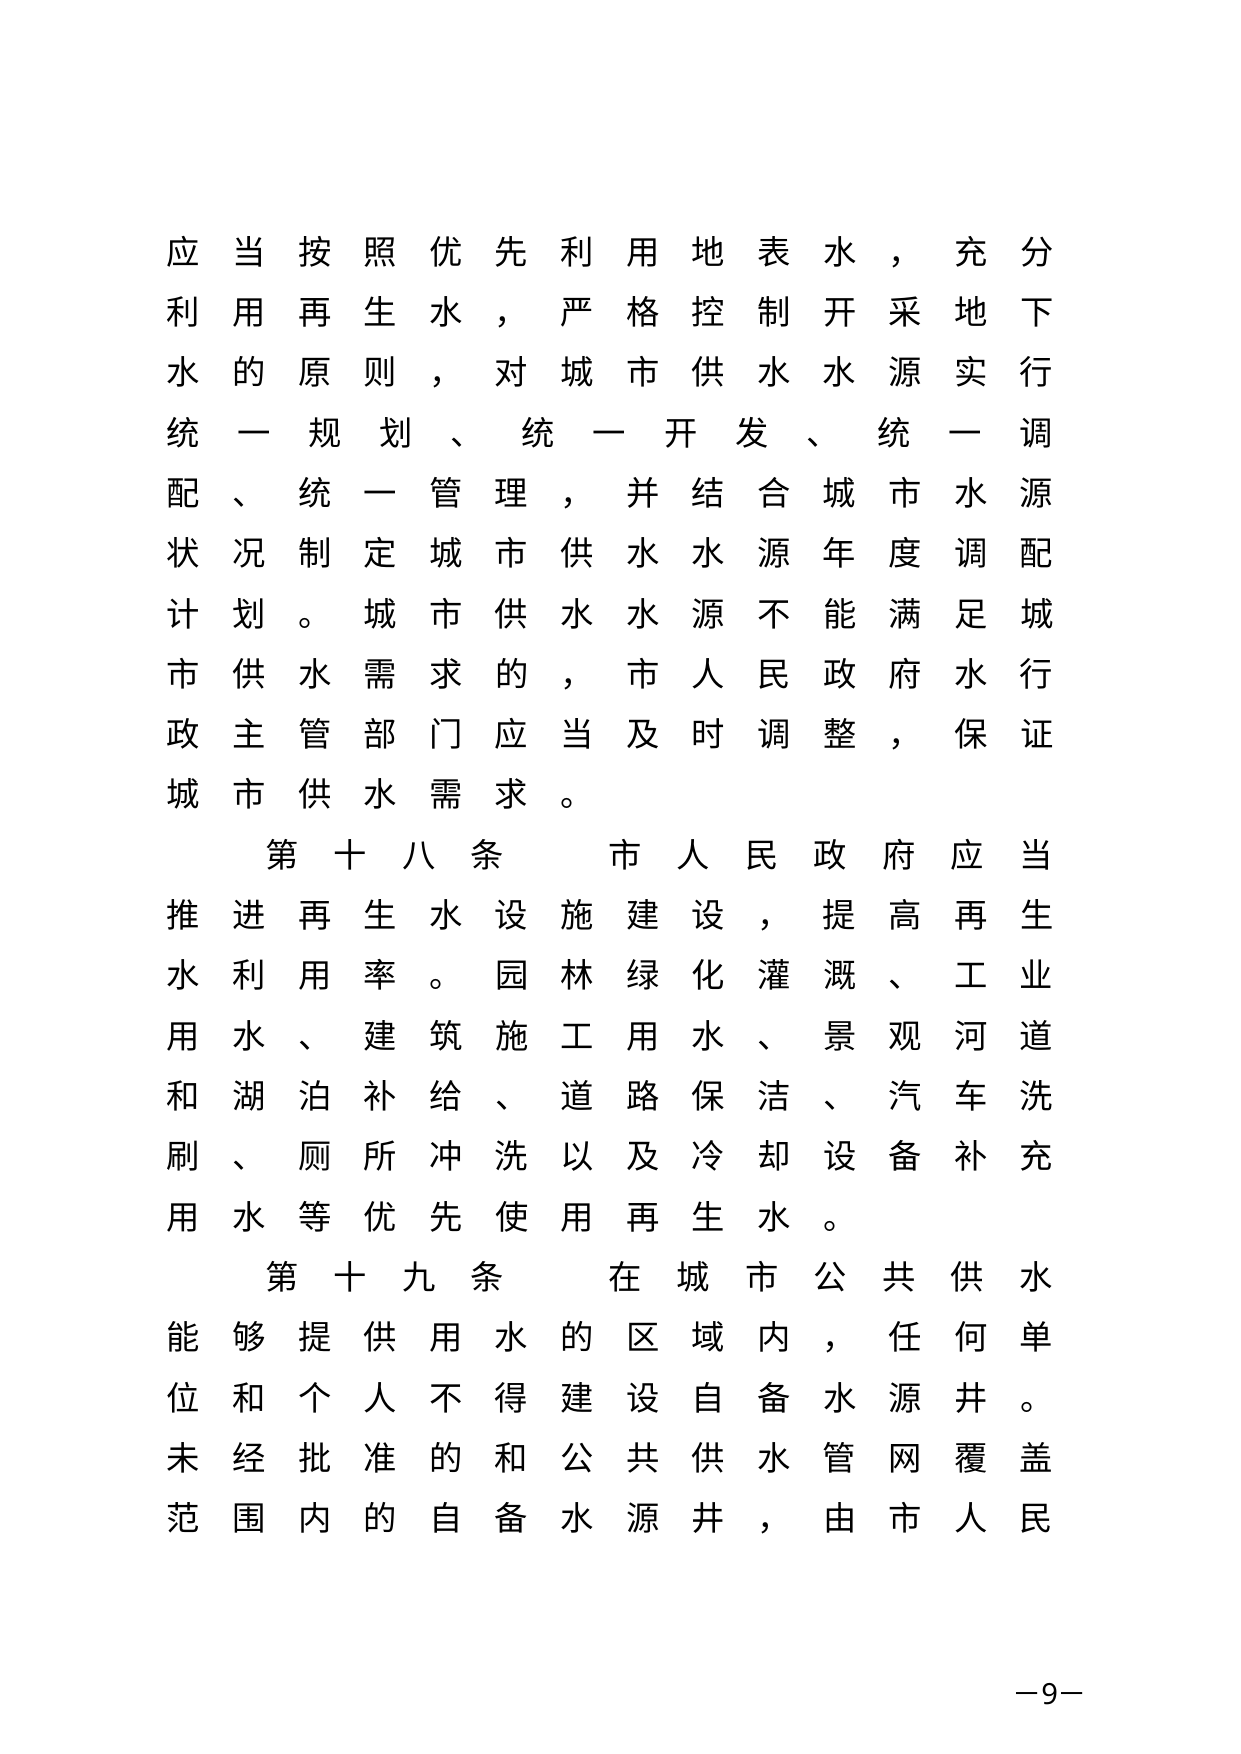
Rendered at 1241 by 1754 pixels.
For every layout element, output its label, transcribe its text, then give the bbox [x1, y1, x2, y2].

text 第十八条 市人民政府应当推进再生水设施建设，提高再生水利用率。园林绿化灌溉、工业用水、建筑施工用水、景观河道和湖泊补给、道路保洁、汽车洗刷、厕所冲洗以及冷却设备补充用水等优先使用再生水。 [167, 822, 1085, 1245]
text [167, 219, 1085, 822]
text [167, 1245, 1085, 1546]
